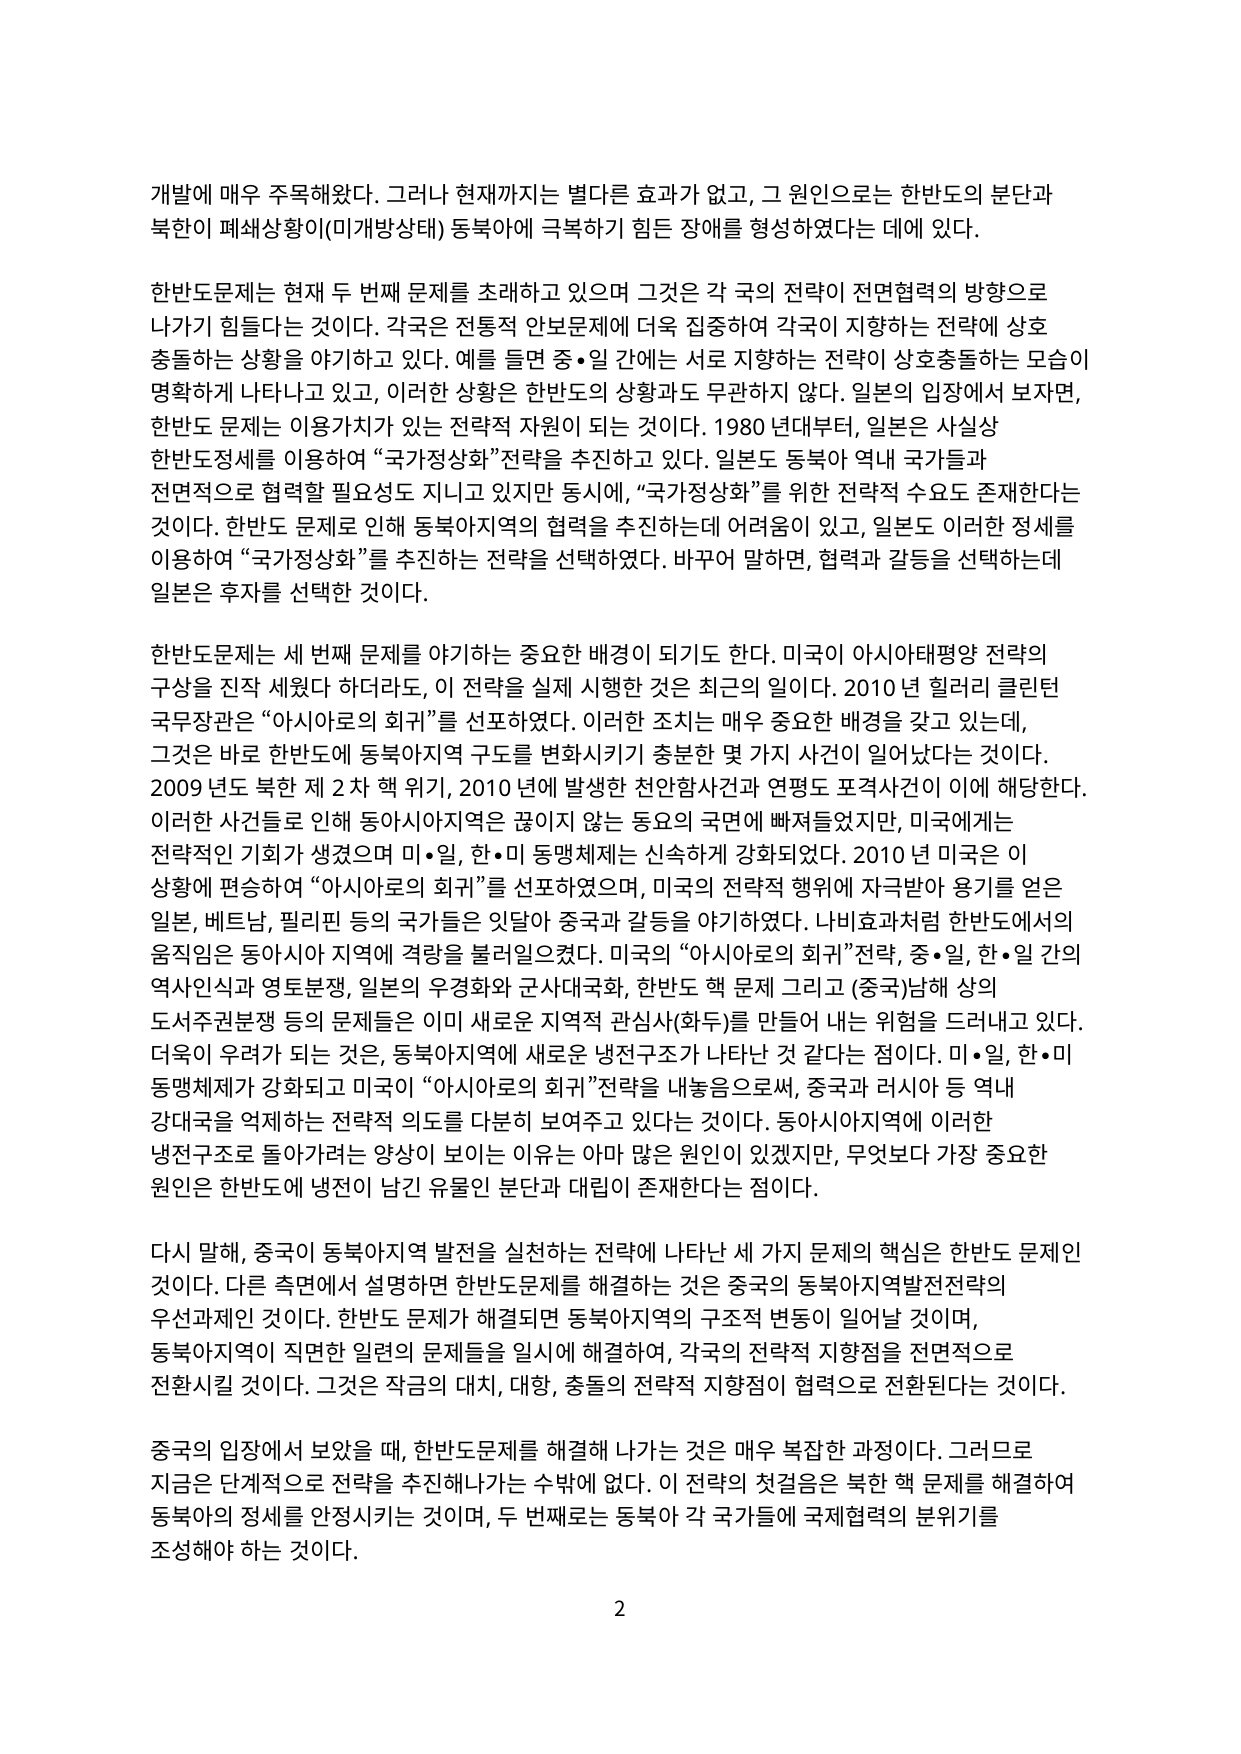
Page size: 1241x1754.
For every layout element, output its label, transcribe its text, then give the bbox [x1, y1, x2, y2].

text 한반도문제는 세 번째 문제를 야기하는 중요한 배경이 되기도 한다. 미국이 아시아태평양 전략의 구상을 진작 세웠다 하더라도, 이 전략을 실제 시행한 것은 최근의 일이다. 2010년 힐러리 클린턴 국무장관은 “아시아로의 회귀”를 선포하였다. 이러한 조치는 매우 중요한 배경을 갖고 있는데, 그것은 바로 한반도에 동북아지역 구도를 변화시키기 충분한 몇 가지 사건이 일어났다는 것이다. 2009년도 북한 제 2차 핵 위기, 2010년에 발생한 천안함사건과 연평도 포격사건이 이에 해당한다. 이러한 사건들로 인해 동아시아지역은 끊이지 않는 동요의 국면에 빠져들었지만, 미국에게는 전략적인 기회가 생겼으며 미∙일, 한∙미 동맹체제는 신속하게 강화되었다. 2010년 미국은 이 상황에 편승하여 “아시아로의 회귀”를 선포하였으며, 미국의 전략적 행위에 자극받아 용기를 얻은 일본, 베트남, 필리핀 등의 국가들은 잇달아 중국과 갈등을 야기하였다. 나비효과처럼 한반도에서의 움직임은 동아시아 지역에 격랑을 불러일으켰다. 미국의 “아시아로의 회귀”전략, 중∙일, 한∙일 간의 역사인식과 영토분쟁, 일본의 우경화와 군사대국화, 한반도 핵 문제 그리고 (중국)남해 상의 도서주권분쟁 등의 문제들은 이미 새로운 지역적 관심사(화두)를 만들어 내는 위험을 드러내고 있다. 더욱이 우려가 되는 것은, 동북아지역에 새로운 냉전구조가 나타난 것 같다는 점이다. 미∙일, 한∙미 동맹체제가 강화되고 미국이 “아시아로의 회귀”전략을 내놓음으로써, 중국과 러시아 등 역내 강대국을 억제하는 전략적 의도를 다분히 보여주고 있다는 것이다. 동아시아지역에 이러한 냉전구조로 돌아가려는 양상이 보이는 이유는 아마 많은 원인이 있겠지만, 무엇보다 가장 중요한 원인은 한반도에 냉전이 남긴 유물인 분단과 대립이 존재한다는 점이다. [150, 637, 1090, 1203]
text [150, 177, 1090, 244]
text 한반도문제는 현재 두 번째 문제를 초래하고 있으며 그것은 각 국의 전략이 전면협력의 방향으로 나가기 힘들다는 것이다. 각국은 전통적 안보문제에 더욱 집중하여 각국이 지향하는 전략에 상호 충돌하는 상황을 야기하고 있다. 예를 들면 중∙일 간에는 서로 지향하는 전략이 상호충돌하는 모습이 명확하게 나타나고 있고, 이러한 상황은 한반도의 상황과도 무관하지 않다. 일본의 입장에서 보자면, 한반도 문제는 이용가치가 있는 전략적 자원이 되는 것이다. 1980년대부터, 일본은 사실상 한반도정세를 이용하여 “국가정상화”전략을 추진하고 있다. 일본도 동북아 역내 국가들과 전면적으로 협력할 필요성도 지니고 있지만 동시에, “국가정상화”를 위한 전략적 수요도 존재한다는 것이다. 한반도 문제로 인해 동북아지역의 협력을 추진하는데 어려움이 있고, 일본도 이러한 정세를 이용하여 “국가정상화”를 추진하는 전략을 선택하였다. 바꾸어 말하면, 협력과 갈등을 선택하는데 일본은 후자를 선택한 것이다. [150, 275, 1090, 608]
text 중국의 입장에서 보았을 때, 한반도문제를 해결해 나가는 것은 매우 복잡한 과정이다. 그러므로 지금은 단계적으로 전략을 추진해나가는 수밖에 없다. 이 전략의 첫걸음은 북한 핵 문제를 해결하여 동북아의 정세를 안정시키는 것이며, 두 번째로는 동북아 각 국가들에 국제협력의 분위기를 조성해야 하는 것이다. [150, 1433, 1090, 1566]
text 다시 말해, 중국이 동북아지역 발전을 실천하는 전략에 나타난 세 가지 문제의 핵심은 한반도 문제인 것이다. 다른 측면에서 설명하면 한반도문제를 해결하는 것은 중국의 동북아지역발전전략의 우선과제인 것이다. 한반도 문제가 해결되면 동북아지역의 구조적 변동이 일어날 것이며, 동북아지역이 직면한 일련의 문제들을 일시에 해결하여, 각국의 전략적 지향점을 전면적으로 전환시킬 것이다. 그것은 작금의 대치, 대항, 충돌의 전략적 지향점이 협력으로 전환된다는 것이다. [150, 1235, 1090, 1401]
